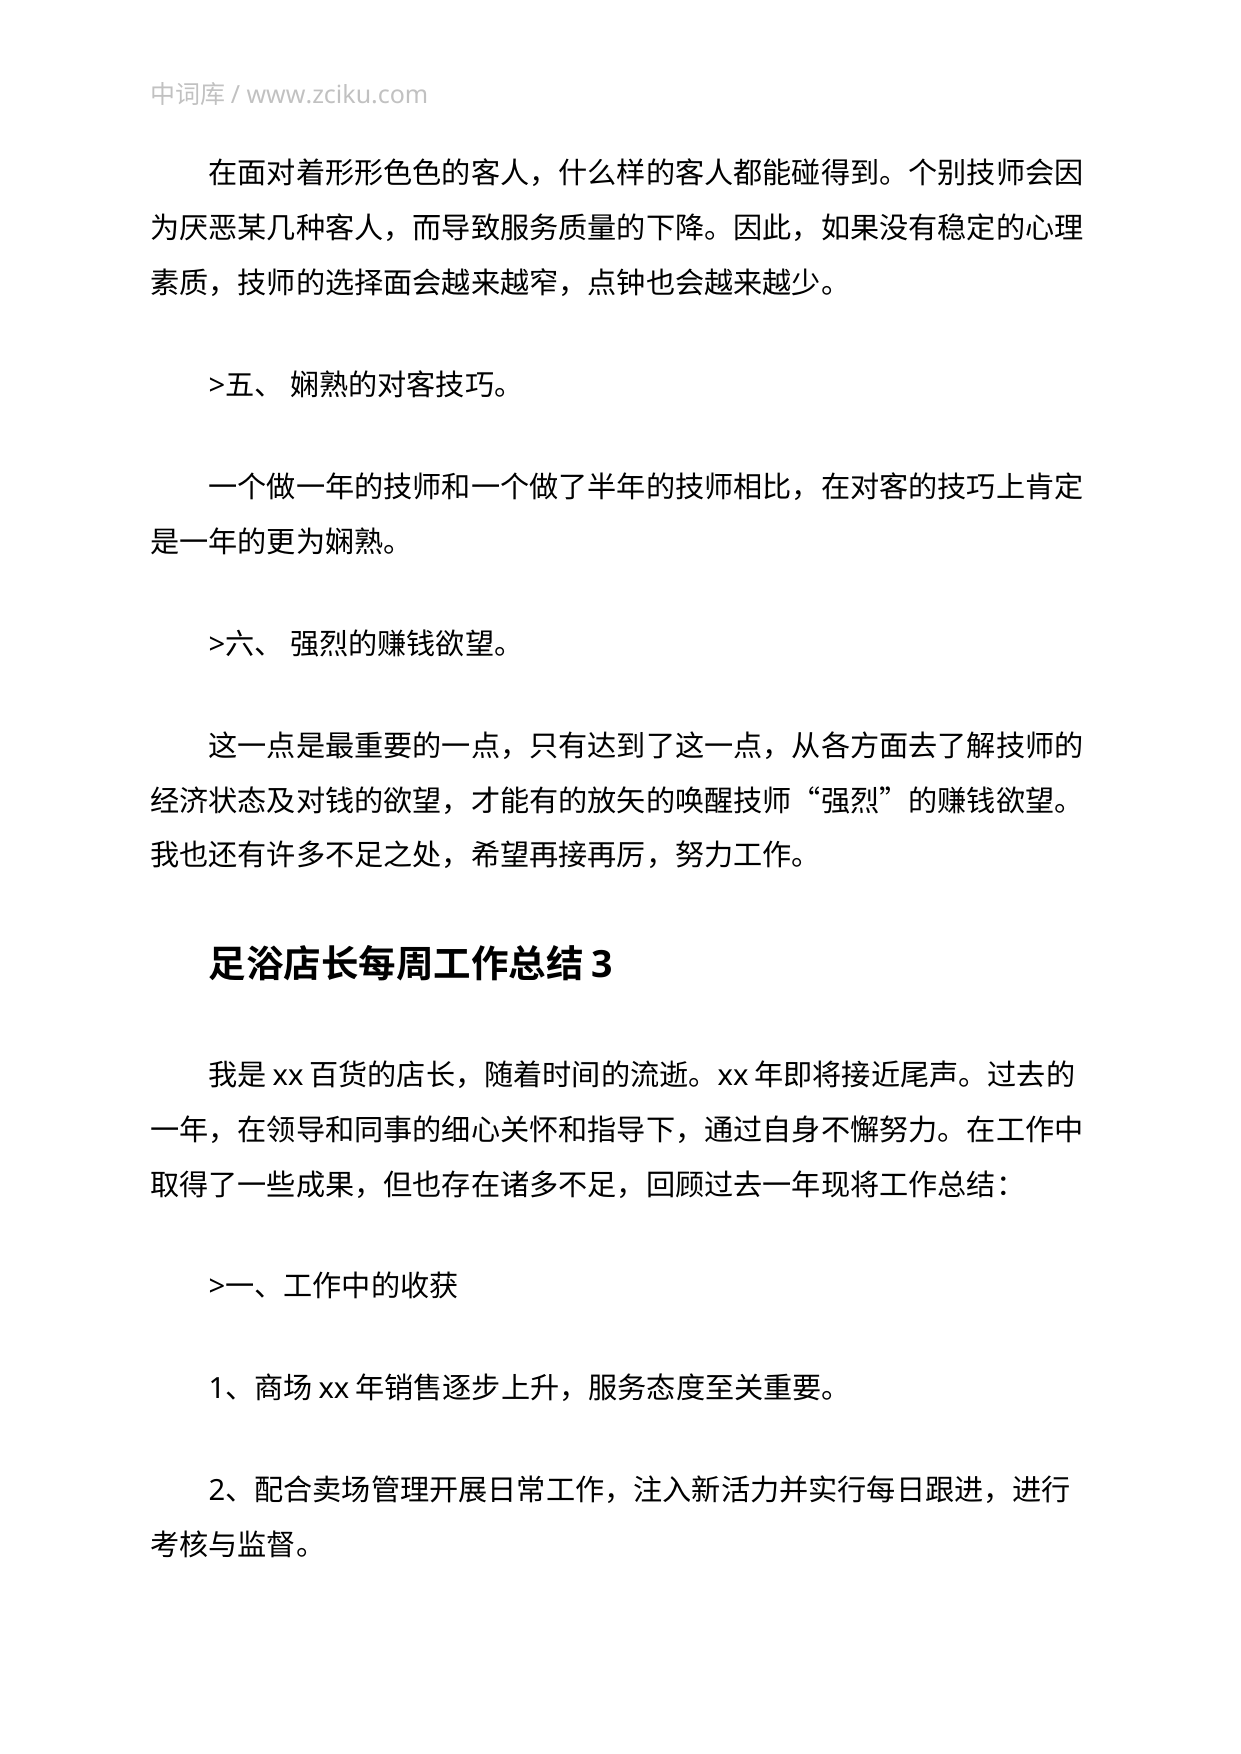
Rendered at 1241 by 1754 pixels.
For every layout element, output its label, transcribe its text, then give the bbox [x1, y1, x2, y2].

text 足浴店长每周工作总结3 [150, 934, 1090, 988]
text >六、 强烈的赚钱欲望。 [150, 620, 1090, 663]
text 这一点是最重要的一点，只有达到了这一点，从各方面去了解技师的经济状态及对钱的欲望，才能有的放矢的唤醒技师“强烈”的赚钱欲望。我也还有许多不足之处，希望再接再厉，努力工作。 [150, 722, 1090, 874]
text >五、 娴熟的对客技巧。 [150, 362, 1090, 404]
text 2、配合卖场管理开展日常工作，注入新活力并实行每日跟进，进行考核与监督。 [150, 1467, 1090, 1564]
text 我是xx百货的店长，随着时间的流逝。xx年即将接近尾声。过去的一年，在领导和同事的细心关怀和指导下，通过自身不懈努力。在工作中取得了一些成果，但也存在诸多不足，回顾过去一年现将工作总结： [150, 1051, 1090, 1203]
text 1、商场xx年销售逐步上升，服务态度至关重要。 [150, 1365, 1090, 1407]
text >一、工作中的收获 [150, 1263, 1090, 1305]
text 在面对着形形色色的客人，什么样的客人都能碰得到。个别技师会因为厌恶某几种客人，而导致服务质量的下降。因此，如果没有稳定的心理素质，技师的选择面会越来越窄，点钟也会越来越少。 [150, 150, 1090, 302]
text 一个做一年的技师和一个做了半年的技师相比，在对客的技巧上肯定是一年的更为娴熟。 [150, 463, 1090, 561]
